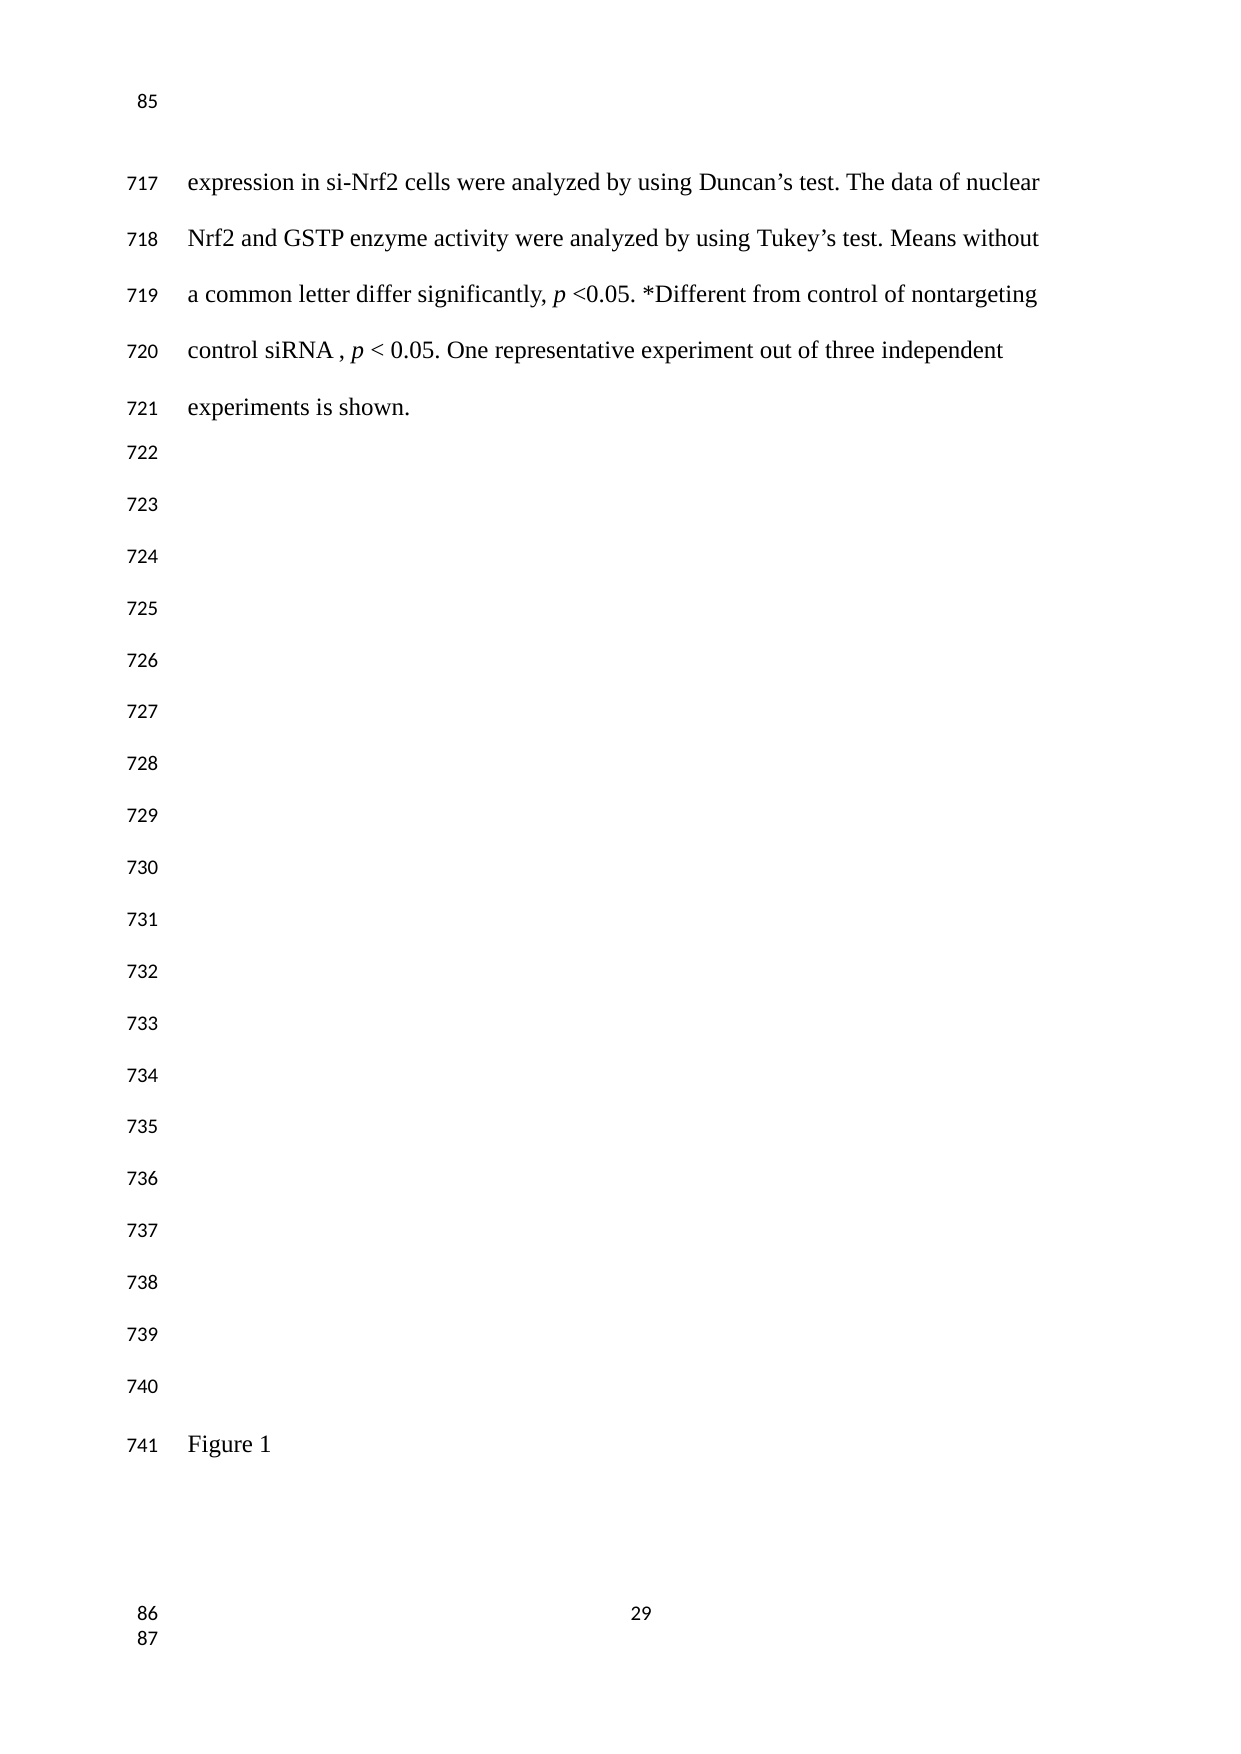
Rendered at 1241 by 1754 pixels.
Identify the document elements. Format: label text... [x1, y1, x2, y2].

text Figure 1 [187, 1425, 1053, 1462]
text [187, 162, 1053, 425]
